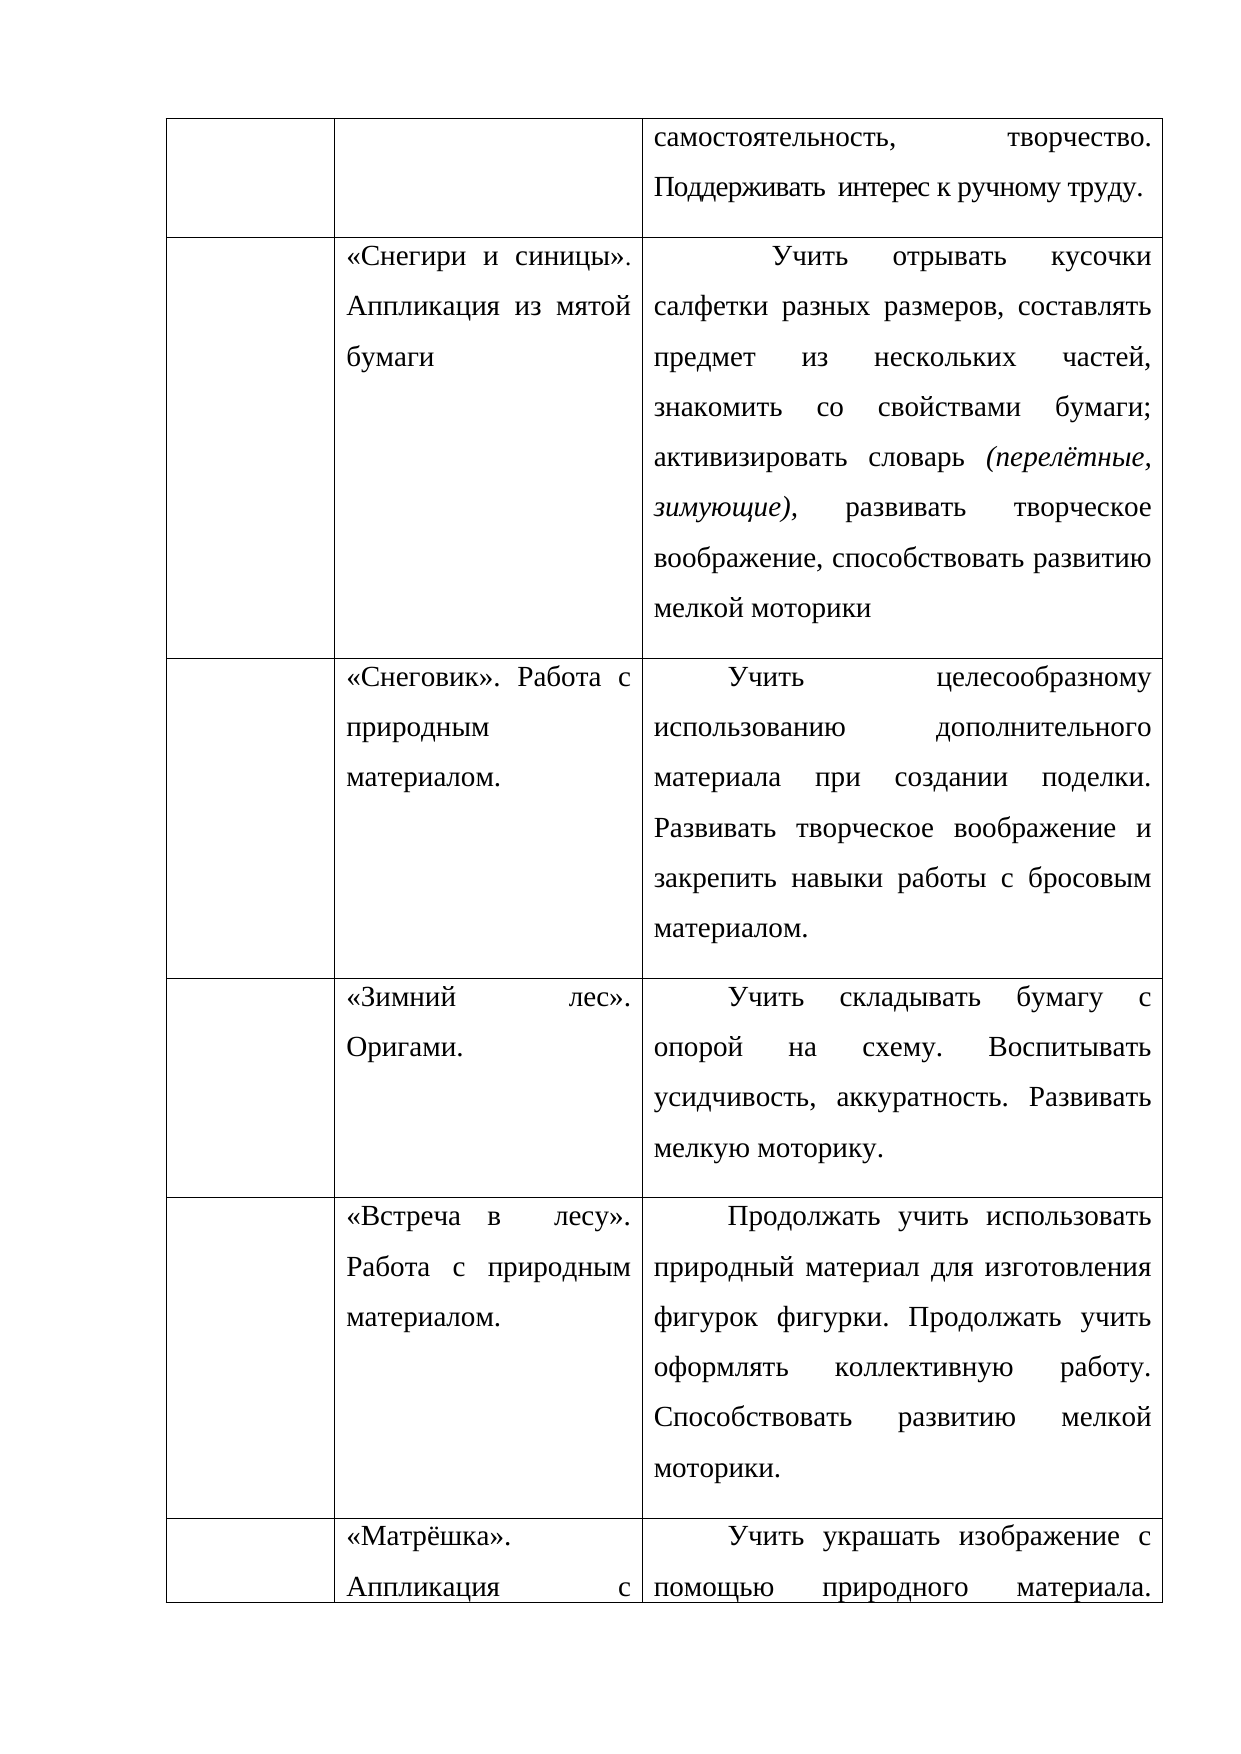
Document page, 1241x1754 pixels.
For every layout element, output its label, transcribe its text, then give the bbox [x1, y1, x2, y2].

table_cell [167, 659, 334, 978]
table_cell Продолжать учить использовать природный материал для изготовления фигурок фигурки. Продолжать учить оформлять коллективную работу. Способствовать развитию мелкой моторики. [643, 1198, 1162, 1517]
table_cell [167, 979, 334, 1197]
table_cell «Зимний лес». Оригами. [335, 979, 642, 1197]
table_cell [167, 238, 334, 658]
table_cell Учить отрывать кусочки салфетки разных размеров, составлять предмет из нескольких частей, знакомить со свойствами бумаги; активизировать словарь (перелётные, зимующие), развивать творческое воображение, способствовать развитию мелкой моторики [643, 238, 1162, 658]
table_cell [335, 1519, 642, 1602]
table_cell «Встреча в лесу». Работа с природным материалом. [335, 1198, 642, 1517]
table_cell Учить целесообразному использованию дополнительного материала при создании поделки. Развивать творческое воображение и закрепить навыки работы с бросовым материалом. [643, 659, 1162, 978]
table_cell [167, 119, 334, 237]
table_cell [335, 119, 642, 237]
table_cell [167, 1519, 334, 1602]
table_cell «Снегири и синицы». Аппликация из мятой бумаги [335, 238, 642, 658]
table_cell «Снеговик». Работа с природным материалом. [335, 659, 642, 978]
table_cell [167, 1198, 334, 1517]
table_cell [643, 119, 1162, 237]
table_cell Учить складывать бумагу с опорой на схему. Воспитывать усидчивость, аккуратность. Развивать мелкую моторику. [643, 979, 1162, 1197]
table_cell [643, 1519, 1162, 1602]
